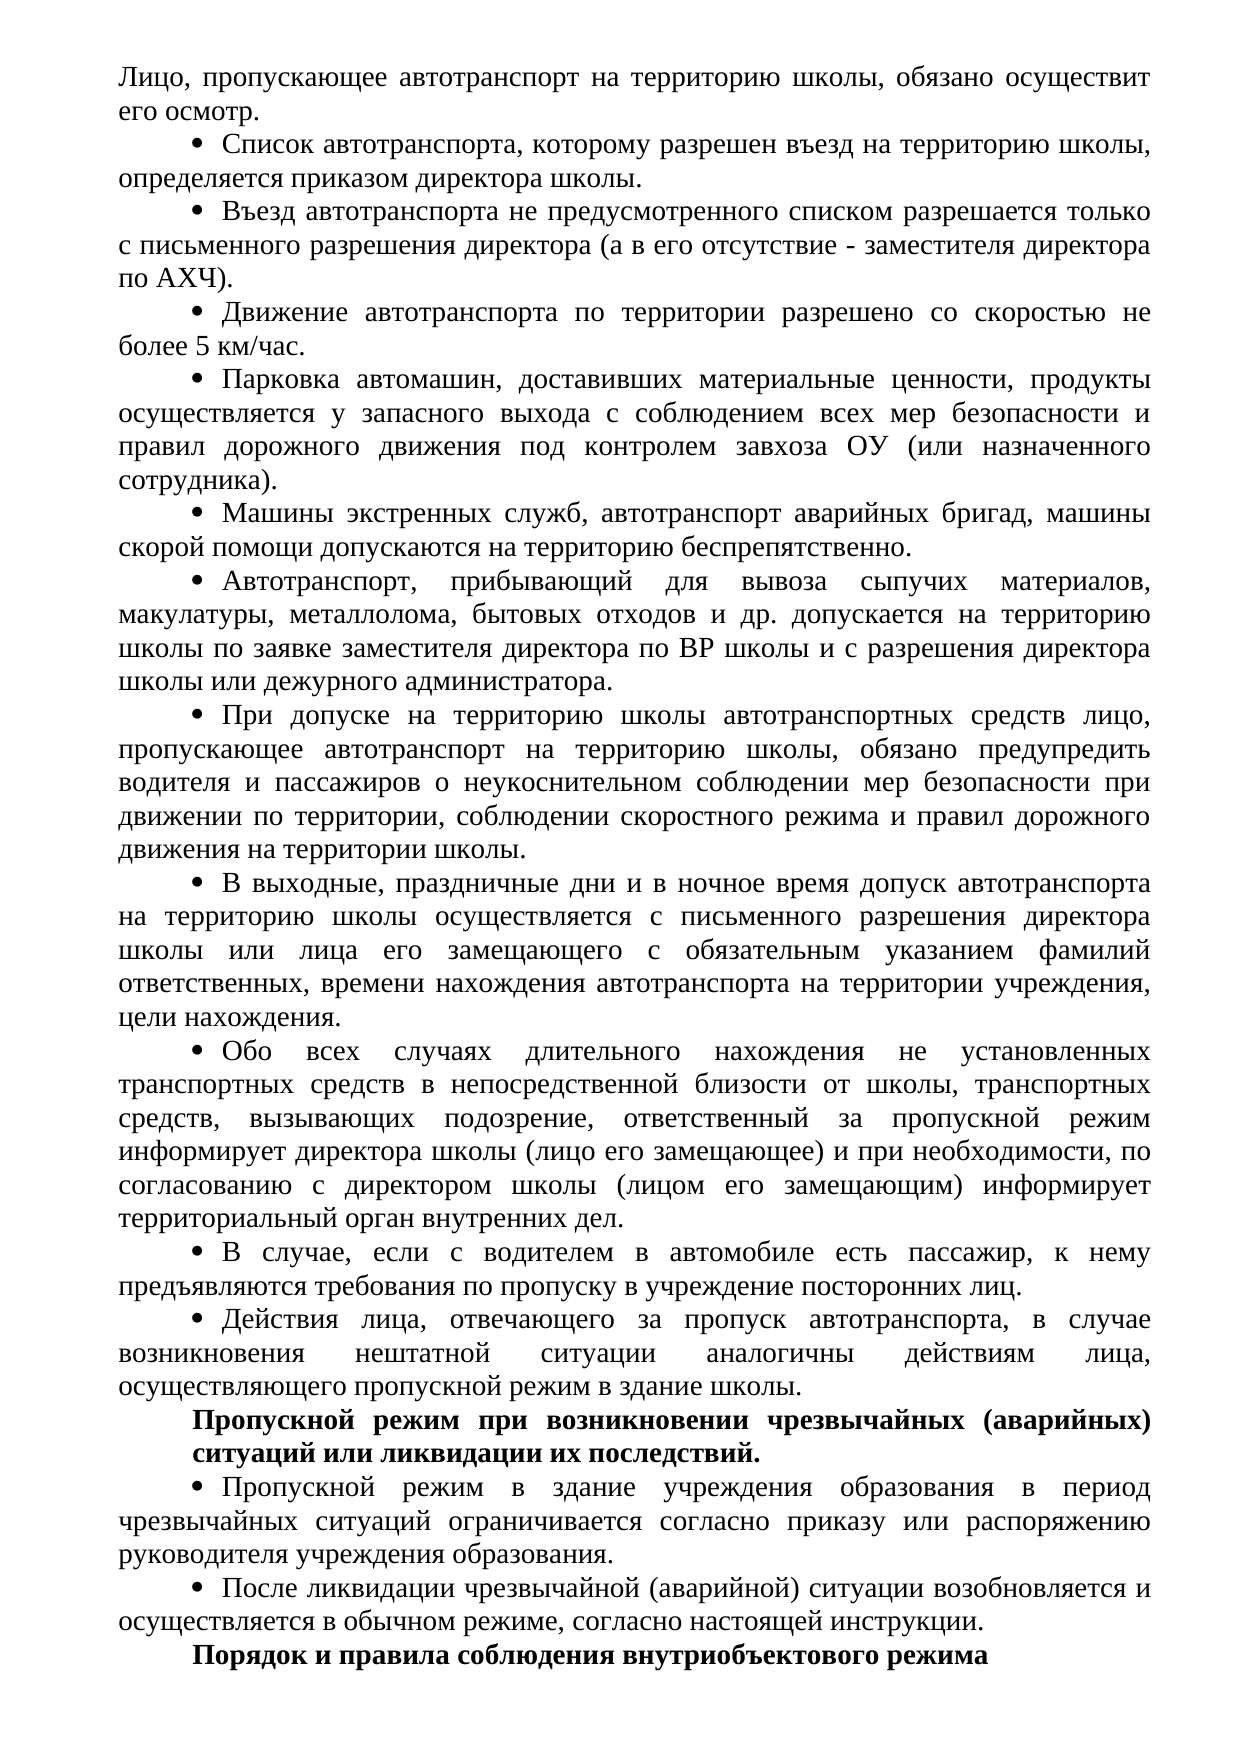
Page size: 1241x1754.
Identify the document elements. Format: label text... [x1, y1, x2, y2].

list Порядок и правила соблюдения внутриобъектового режима [192, 1637, 1152, 1671]
list Въезд автотранспорта не предусмотренного списком разрешается только с письменного разрешения директора (а в его отсутствие - заместителя директора по АХЧ). [118, 193, 1152, 294]
list Обо всех случаях длительного нахождения не установленных транспортных средств в непосредственной близости от школы, транспортных средств, вызывающих подозрение, ответственный за пропускной режим информирует директора школы (лицо его замещающее) и при необходимости, по согласованию с директором школы (лицом его замещающим) информирует территориальный орган внутренних дел. [118, 1033, 1152, 1234]
list Пропускной режим при возникновении чрезвычайных (аварийных) ситуаций или ликвидации их последствий. [192, 1402, 1152, 1469]
list Автотранспорт, прибывающий для вывоза сыпучих материалов, макулатуры, металлолома, бытовых отходов и др. допускается на территорию школы по заявке заместителя директора по ВР школы и с разрешения директора школы или дежурного администратора. [118, 563, 1152, 697]
list Пропускной режим в здание учреждения образования в период чрезвычайных ситуаций ограничивается согласно приказу или распоряжению руководителя учреждения образования. [118, 1469, 1152, 1570]
list Действия лица, отвечающего за пропуск автотранспорта, в случае возникновения нештатной ситуации аналогичны действиям лица, осуществляющего пропускной режим в здание школы. [118, 1301, 1152, 1402]
list Список автотранспорта, которому разрешен въезд на территорию школы, определяется приказом директора школы. [118, 126, 1152, 193]
list Машины экстренных служб, автотранспорт аварийных бригад, машины скорой помощи допускаются на территорию беспрепятственно. [118, 496, 1152, 563]
list В случае, если с водителем в автомобиле есть пассажир, к нему предъявляются требования по пропуску в учреждение посторонних лиц. [118, 1234, 1152, 1301]
list В выходные, праздничные дни и в ночное время допуск автотранспорта на территорию школы осуществляется с письменного разрешения директора школы или лица его замещающего с обязательным указанием фамилий ответственных, времени нахождения автотранспорта на территории учреждения, цели нахождения. [118, 865, 1152, 1033]
list При допуске на территорию школы автотранспортных средств лицо, пропускающее автотранспорт на территорию школы, обязано предупредить водителя и пассажиров о неукоснительном соблюдении мер безопасности при движении по территории, соблюдении скоростного режима и правил дорожного движения на территории школы. [118, 697, 1152, 865]
list После ликвидации чрезвычайной (аварийной) ситуации возобновляется и осуществляется в обычном режиме, согласно настоящей инструкции. [118, 1570, 1152, 1637]
list Движение автотранспорта по территории разрешено со скоростью не более 5 км/час. [118, 294, 1152, 361]
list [118, 59, 1152, 126]
list Парковка автомашин, доставивших материальные ценности, продукты осуществляется у запасного выхода с соблюдением всех мер безопасности и правил дорожного движения под контролем завхоза ОУ (или назначенного сотрудника). [118, 361, 1152, 496]
